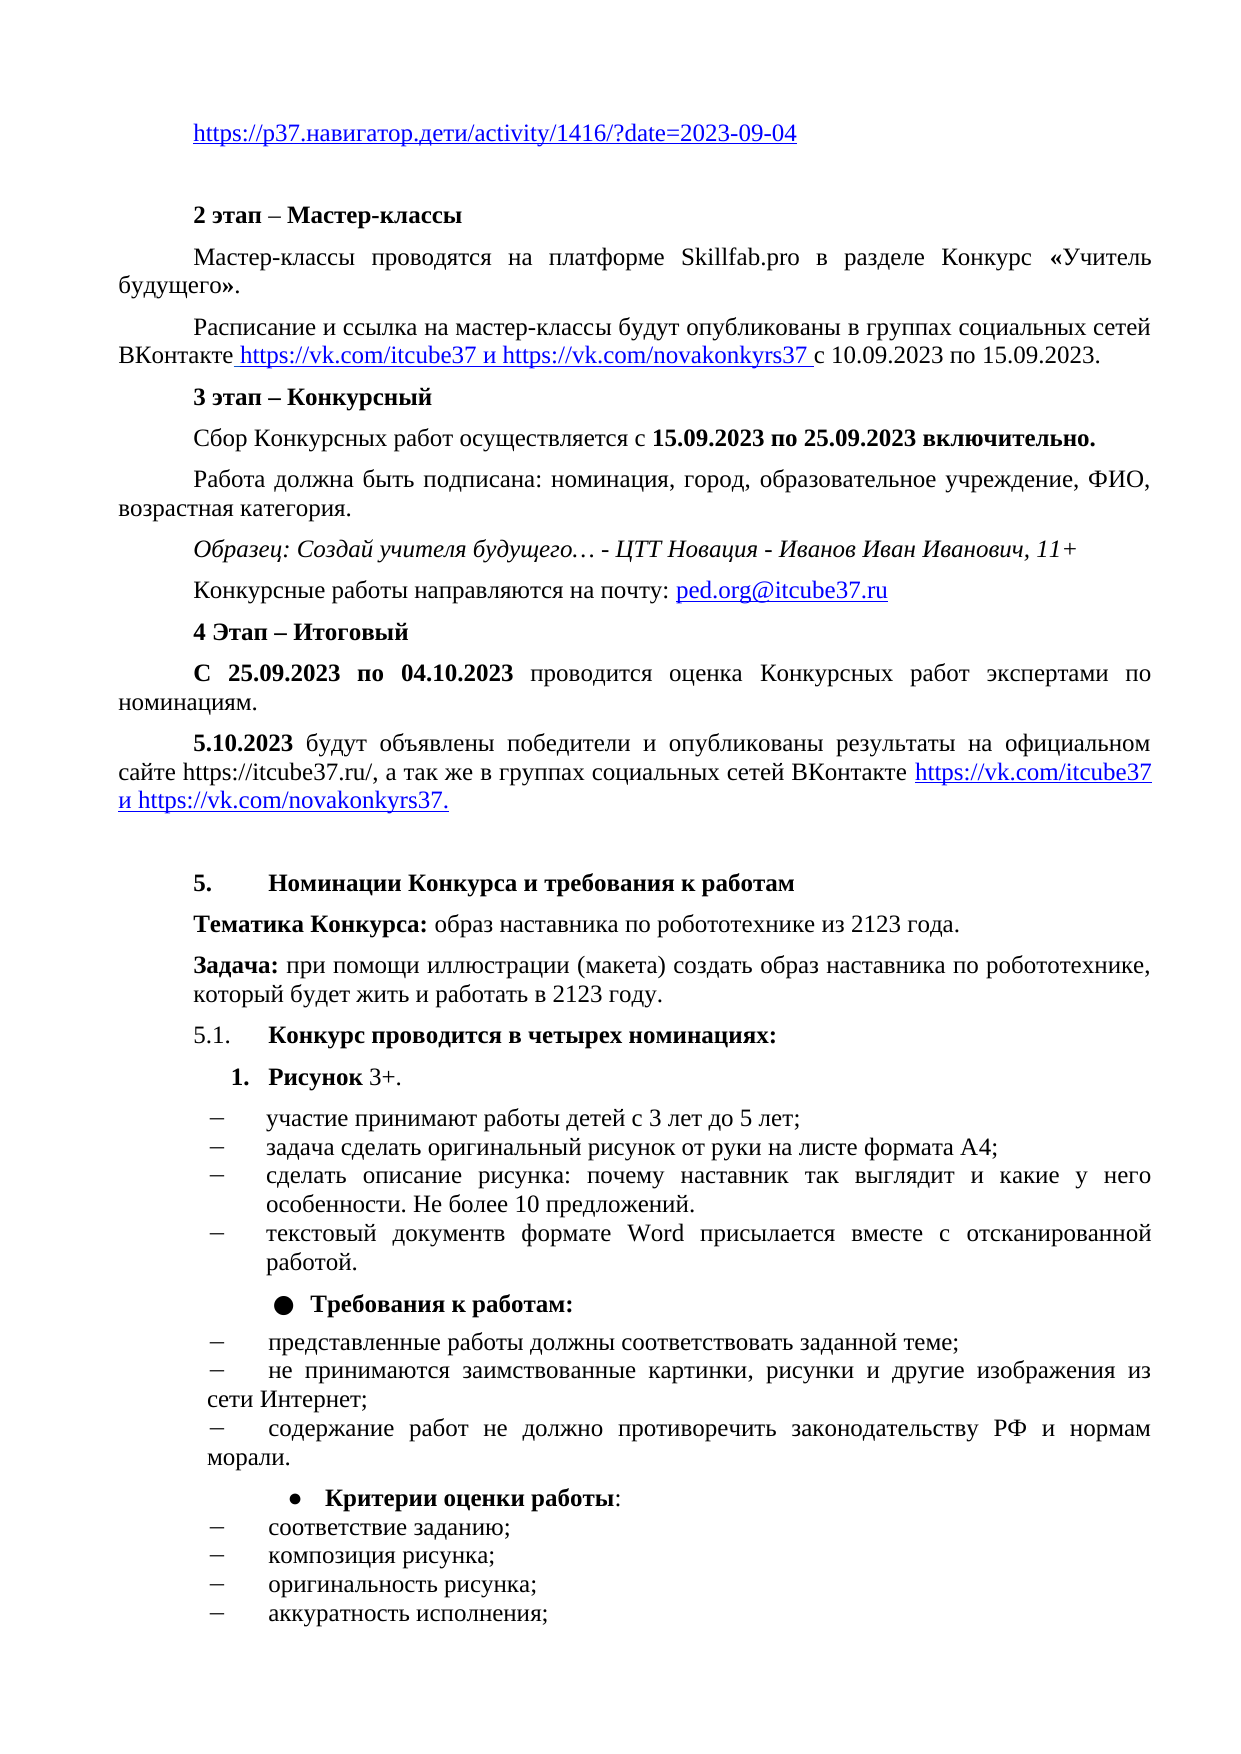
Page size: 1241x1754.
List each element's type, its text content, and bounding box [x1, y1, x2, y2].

text Задача: при помощи иллюстрации (макета) создать образ наставника по робототехнике, который будет жить и работать в 2123 году. [193, 951, 1152, 1008]
text 2 этап – Мастер-классы [118, 201, 1152, 229]
text Мастер-классы проводятся на платформе Skillfab.pro в разделе Конкурс «Учитель будущего». [118, 242, 1152, 299]
text Работа должна быть подписана: номинация, город, образовательное учреждение, ФИО, возрастная категория. [118, 464, 1152, 522]
list текстовый документв формате Word присылается вместе с отсканированной работой. [207, 1218, 1152, 1276]
list Конкурс проводится в четырех номинациях: [118, 1021, 1152, 1049]
list задача сделать оригинальный рисунок от руки на листе формата А4; [207, 1132, 1152, 1161]
list соответствие заданию; [207, 1512, 1152, 1541]
text С 25.09.2023 по 04.10.2023 проводится оценка Конкурсных работ экспертами по номинациям. [118, 658, 1152, 716]
text 3 этап – Конкурсный [118, 382, 1152, 411]
text Конкурсные работы направляются на почту: ped.org@itcube37.ru [118, 576, 1152, 604]
list содержание работ не должно противоречить законодательству РФ и нормам морали. [207, 1413, 1152, 1471]
text Образец: Создай учителя будущего… - ЦТТ Новация - Иванов Иван Иванович, 11+ [118, 534, 1152, 563]
text Расписание и ссылка на мастер-классы будут опубликованы в группах социальных сетей ВКонтакте https://vk.com/itcube37 и https://vk.com/novakonkyrs37 с 10.09.2023 по 15.09.2023. [118, 312, 1152, 369]
list сделать описание рисунка: почему наставник так выглядит и какие у него особенности. Не более 10 предложений. [207, 1161, 1152, 1218]
list композиция рисунка; [207, 1541, 1152, 1569]
list аккуратность исполнения; [207, 1598, 1152, 1627]
list Рисунок 3+. [231, 1062, 1152, 1091]
list участие принимают работы детей с 3 лет до 5 лет; [207, 1103, 1152, 1132]
list Требования к работам: [273, 1276, 1152, 1327]
list Номинации Конкурса и требования к работам [118, 868, 1152, 897]
text Сбор Конкурсных работ осуществляется с 15.09.2023 по 25.09.2023 включительно. [118, 423, 1152, 452]
list не принимаются заимствованные картинки, рисунки и другие изображения из сети Интернет; [207, 1356, 1152, 1413]
text 4 Этап – Итоговый [118, 617, 1152, 646]
list представленные работы должны соответствовать заданной теме; [207, 1327, 1152, 1356]
list Критерии оценки работы: [287, 1483, 1152, 1512]
text https://р37.навигатор.дети/activity/1416/?date=2023-09-04 [118, 118, 1152, 147]
list оригинальность рисунка; [207, 1569, 1152, 1598]
text Тематика Конкурса: образ наставника по робототехнике из 2123 года. [193, 909, 1152, 938]
text 5.10.2023 будут объявлены победители и опубликованы результаты на официальном сайте https://itcube37.ru/, а так же в группах социальных сетей ВКонтакте https://vk.com/itcube37 и https://vk.com/novakonkyrs37. [118, 728, 1152, 814]
